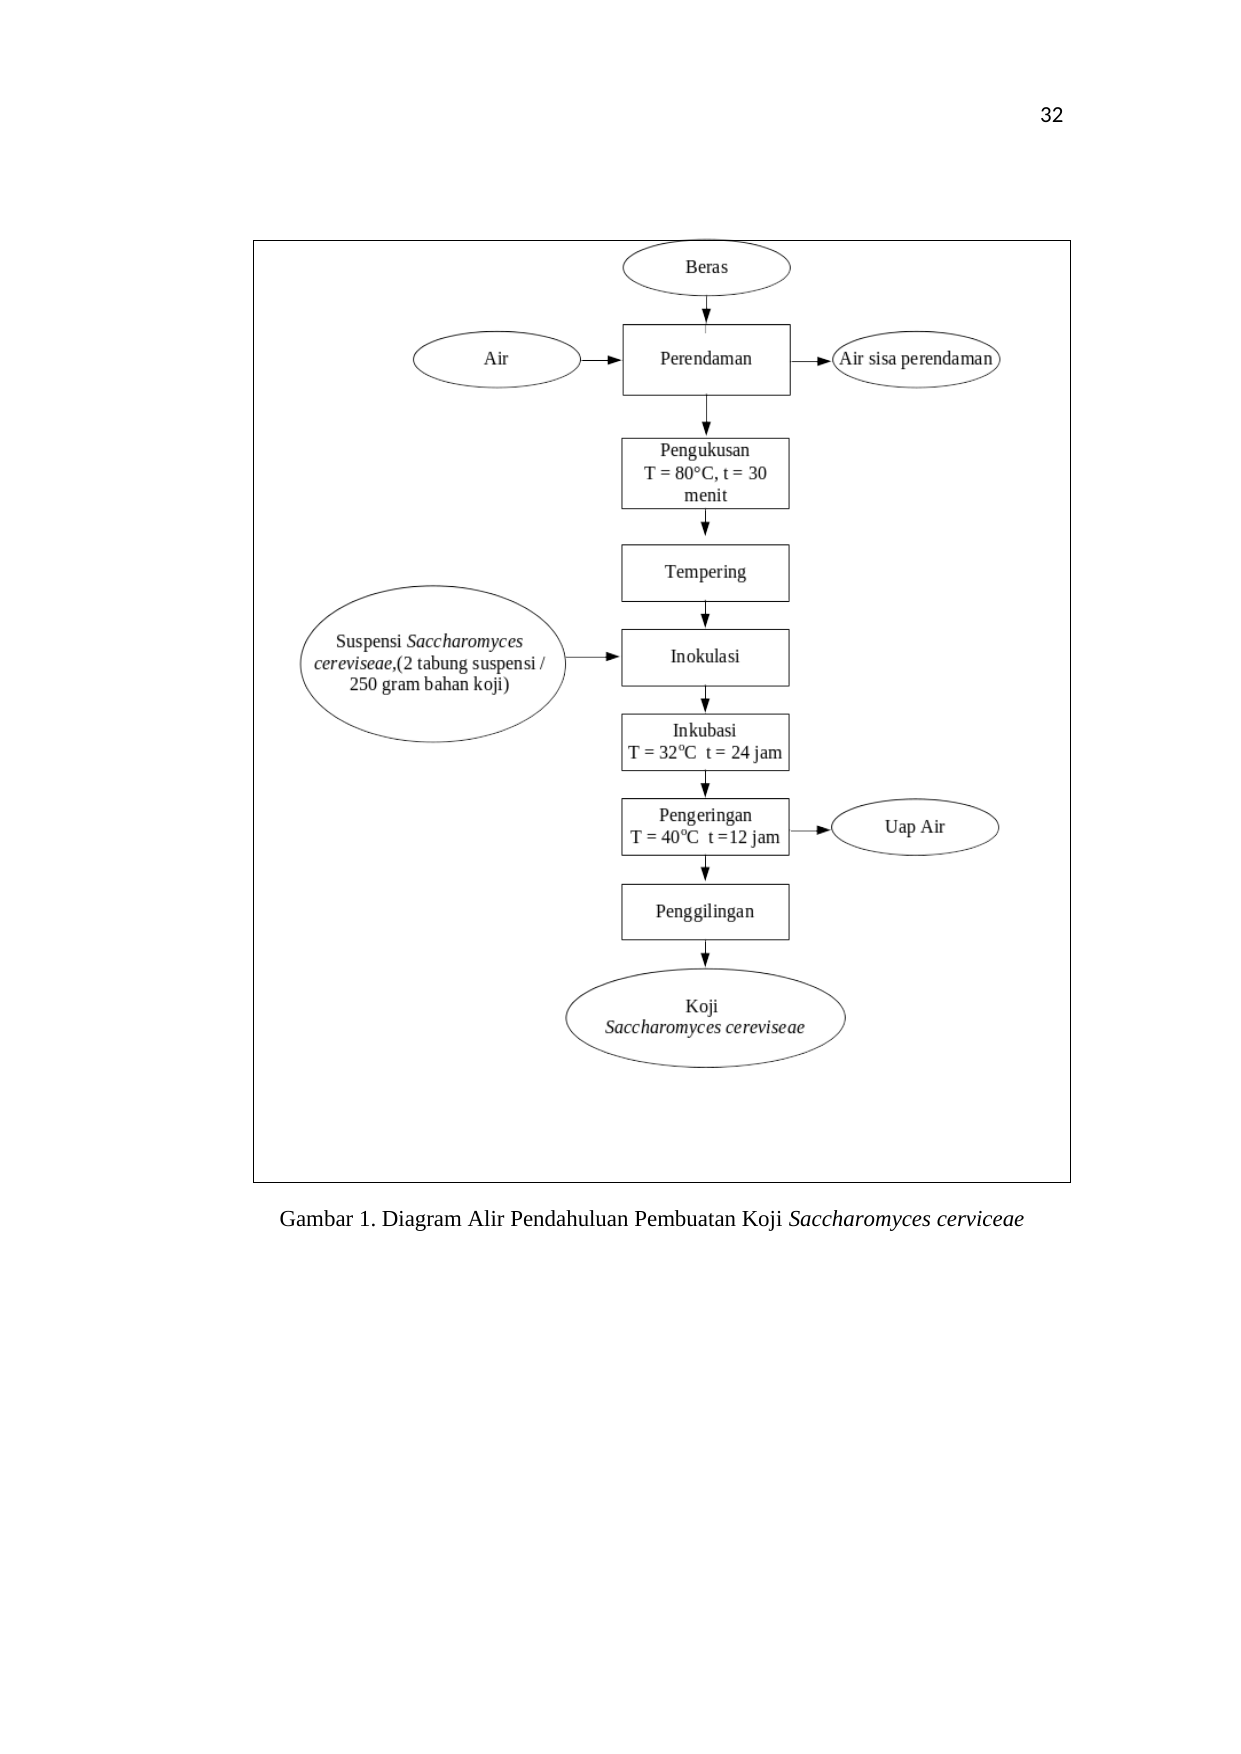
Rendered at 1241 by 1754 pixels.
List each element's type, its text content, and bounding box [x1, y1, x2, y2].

text Gambar 1. Diagram Alir Pendahuluan Pembuatan Koji Saccharomyces cerviceae [236, 1205, 1068, 1231]
